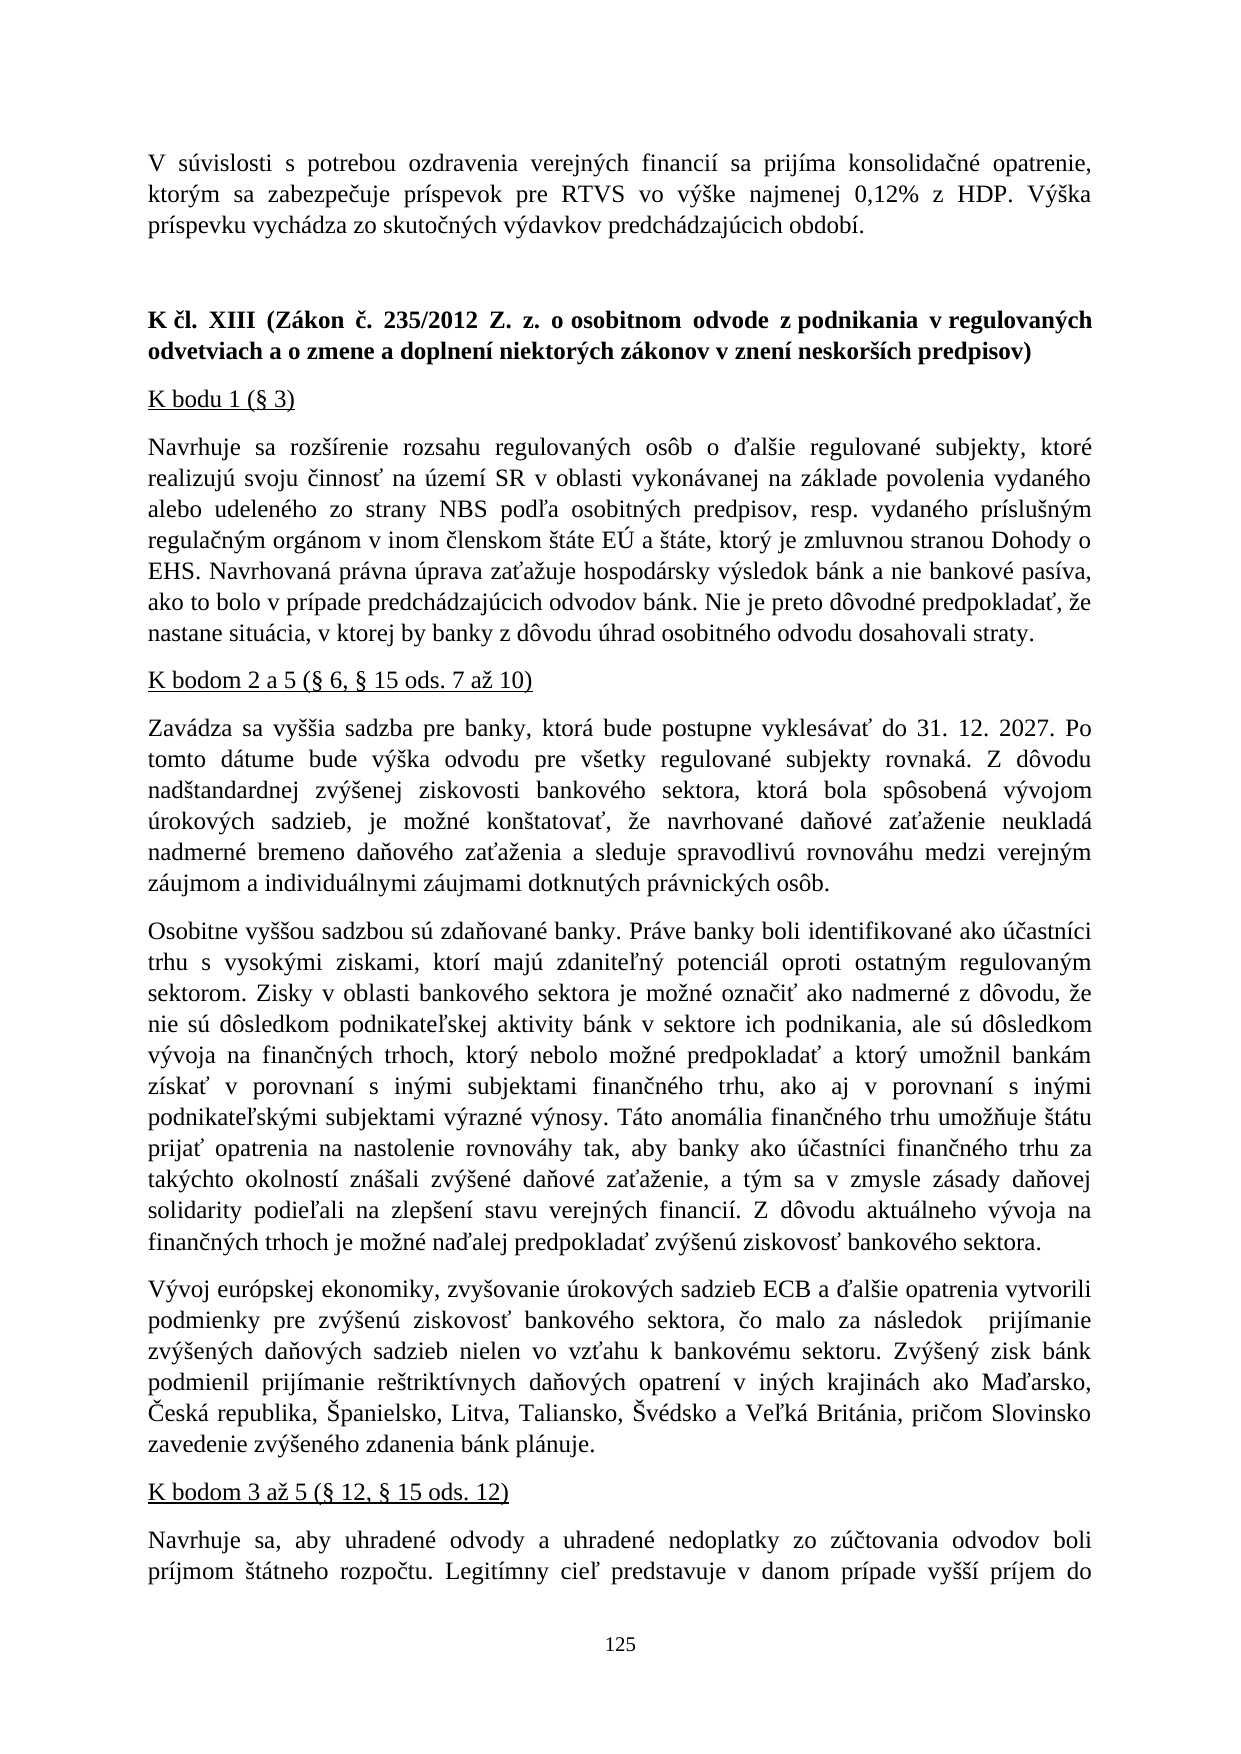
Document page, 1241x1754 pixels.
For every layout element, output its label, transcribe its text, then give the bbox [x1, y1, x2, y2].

text V súvislosti s potrebou ozdravenia verejných financií sa prijíma konsolidačné opatrenie, ktorým sa zabezpečuje príspevok pre RTVS vo výške najmenej 0,12% z HDP. Výška príspevku vychádza zo skutočných výdavkov predchádzajúcich období. [148, 207, 1093, 238]
text K bodu 1 (§ 3) [148, 384, 1093, 413]
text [148, 1525, 1093, 1585]
text Zavádza sa vyššia sadzba pre banky, ktorá bude postupne vyklesávať do 31. 12. 2027. Po tomto dátume bude výška odvodu pre všetky regulované subjekty rovnaká. Z dôvodu nadštandardnej zvýšenej ziskovosti bankového sektora, ktorá bola spôsobená vývojom úrokových sadzieb, je možné konštatovať, že navrhované daňové zaťaženie neukladá nadmerné bremeno daňového zaťaženia a sleduje spravodlivú rovnováhu medzi verejným záujmom a individuálnymi záujmami dotknutých právnických osôb. [148, 713, 1093, 897]
text Navrhuje sa rozšírenie rozsahu regulovaných osôb o ďalšie regulované subjekty, ktoré realizujú svoju činnosť na území SR v oblasti vykonávanej na základe povolenia vydaného alebo udeleného zo strany NBS podľa osobitných predpisov, resp. vydaného príslušným regulačným orgánom v inom členskom štáte EÚ a štáte, ktorý je zmluvnou stranou Dohody o EHS. Navrhovaná právna úprava zaťažuje hospodársky výsledok bánk a nie bankové pasíva, ako to bolo v prípade predchádzajúcich odvodov bánk. Nie je preto dôvodné predpokladať, že nastane situácia, v ktorej by banky z dôvodu úhrad osobitného odvodu dosahovali straty. [148, 432, 1093, 647]
text K bodom 2 a 5 (§ 6, § 15 ods. 7 až 10) [148, 666, 1093, 694]
text K čl. XIII (Zákon č. 235/2012 Z. z. o osobitnom odvode z podnikania v regulovaných odvetviach a o zmene a doplnení niektorých zákonov v znení neskorších predpisov) [148, 305, 1093, 365]
text K bodom 3 až 5 (§ 12, § 15 ods. 12) [148, 1477, 1093, 1506]
text Osobitne vyššou sadzbou sú zdaňované banky. Práve banky boli identifikované ako účastníci trhu s vysokými ziskami, ktorí majú zdaniteľný potenciál oproti ostatným regulovaným sektorom. Zisky v oblasti bankového sektora je možné označiť ako nadmerné z dôvodu, že nie sú dôsledkom podnikateľskej aktivity bánk v sektore ich podnikania, ale sú dôsledkom vývoja na finančných trhoch, ktorý nebolo možné predpokladať a ktorý umožnil bankám získať v porovnaní s inými subjektami finančného trhu, ako aj v porovnaní s inými podnikateľskými subjektami výrazné výnosy. Táto anomália finančného trhu umožňuje štátu prijať opatrenia na nastolenie rovnováhy tak, aby banky ako účastníci finančného trhu za takýchto okolností znášali zvýšené daňové zaťaženie, a tým sa v zmysle zásady daňovej solidarity podieľali na zlepšení stavu verejných financií. Z dôvodu aktuálneho vývoja na finančných trhoch je možné naďalej predpokladať zvýšenú ziskovosť bankového sektora. [148, 916, 1093, 1255]
text Vývoj európskej ekonomiky, zvyšovanie úrokových sadzieb ECB a ďalšie opatrenia vytvorili podmienky pre zvýšenú ziskovosť bankového sektora, čo malo za následok prijímanie zvýšených daňových sadzieb nielen vo vzťahu k bankovému sektoru. Zvýšený zisk bánk podmienil prijímanie reštriktívnych daňových opatrení v iných krajinách ako Maďarsko, Česká republika, Španielsko, Litva, Taliansko, Švédsko a Veľká Británia, pričom Slovinsko zavedenie zvýšeného zdanenia bánk plánuje. [148, 1274, 1093, 1458]
